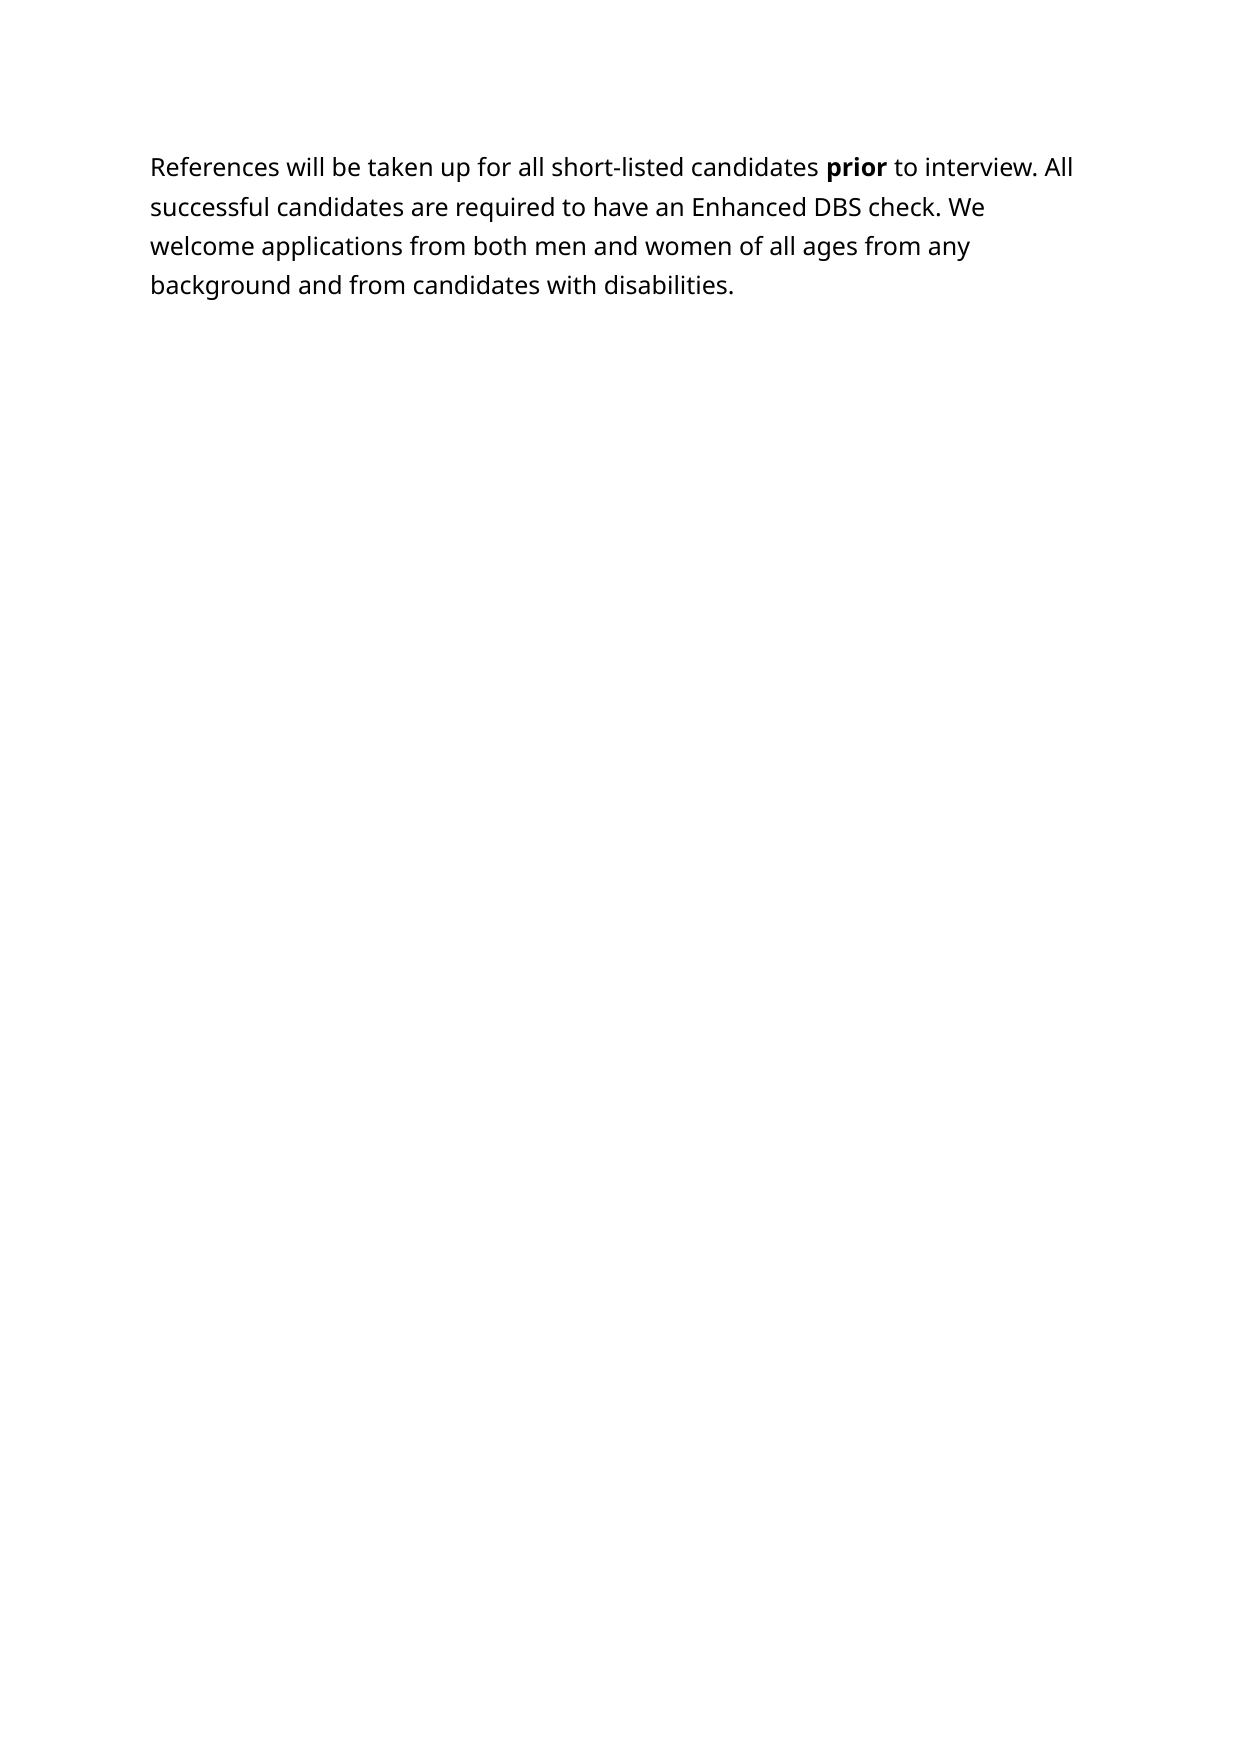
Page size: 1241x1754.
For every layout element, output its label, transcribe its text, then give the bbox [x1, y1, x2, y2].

text References will be taken up for all short-listed candidates prior to interview. All successful candidates are required to have an Enhanced DBS check. We welcome applications from both men and women of all ages from any background and from candidates with disabilities. [150, 150, 1090, 302]
